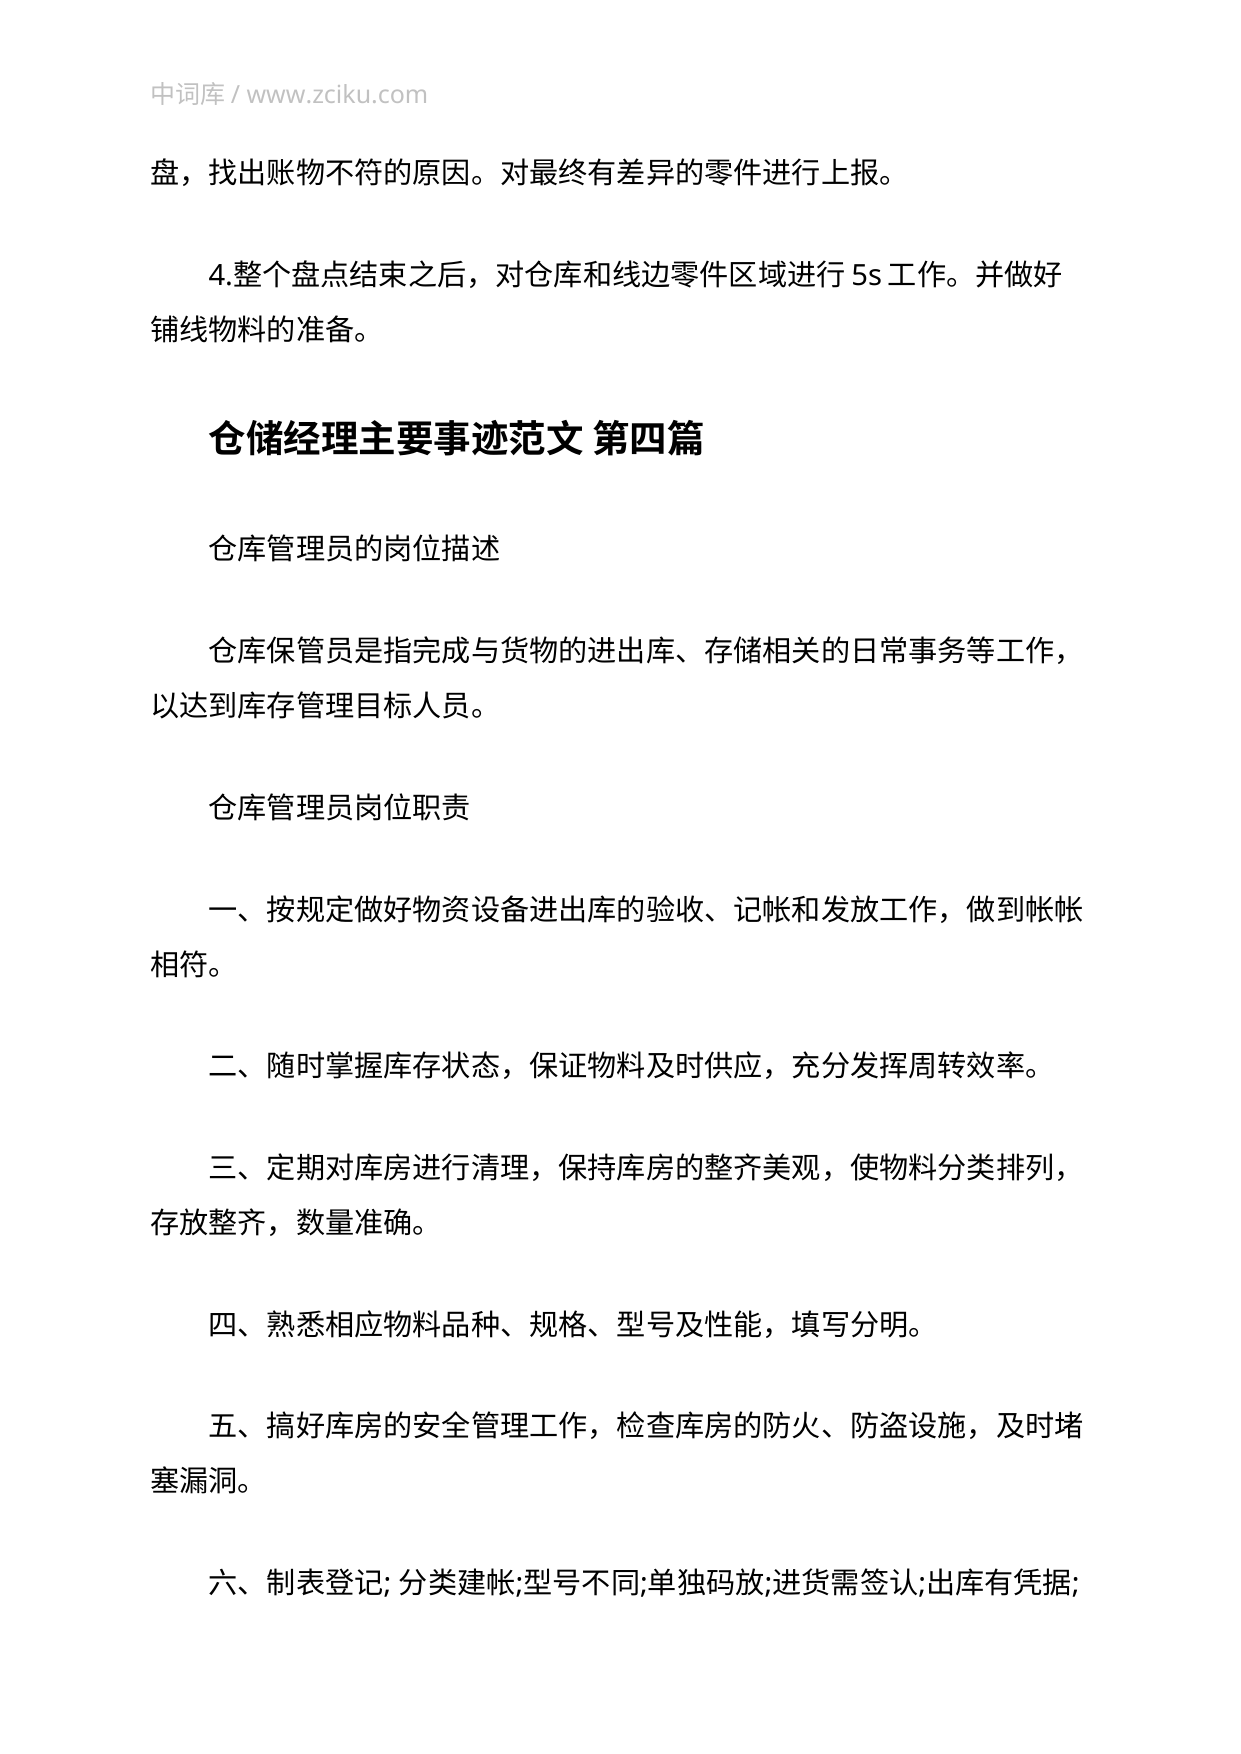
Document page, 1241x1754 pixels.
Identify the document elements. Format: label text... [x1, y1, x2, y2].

text 仓库管理员岗位职责 [150, 784, 1090, 827]
text 仓库保管员是指完成与货物的进出库、存储相关的日常事务等工作，以达到库存管理目标人员。 [150, 628, 1090, 725]
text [150, 150, 1090, 192]
text 一、按规定做好物资设备进出库的验收、记帐和发放工作，做到帐帐相符。 [150, 886, 1090, 983]
text 三、定期对库房进行清理，保持库房的整齐美观，使物料分类排列，存放整齐，数量准确。 [150, 1144, 1090, 1242]
text 四、熟悉相应物料品种、规格、型号及性能，填写分明。 [150, 1301, 1090, 1343]
text 4.整个盘点结束之后，对仓库和线边零件区域进行5s工作。并做好铺线物料的准备。 [150, 252, 1090, 349]
text 五、搞好库房的安全管理工作，检查库房的防火、防盗设施，及时堵塞漏洞。 [150, 1403, 1090, 1500]
text 仓库管理员的岗位描述 [150, 526, 1090, 568]
text 仓储经理主要事迹范文 第四篇 [150, 408, 1090, 463]
text 二、随时掌握库存状态，保证物料及时供应，充分发挥周转效率。 [150, 1043, 1090, 1085]
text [150, 1560, 1090, 1602]
